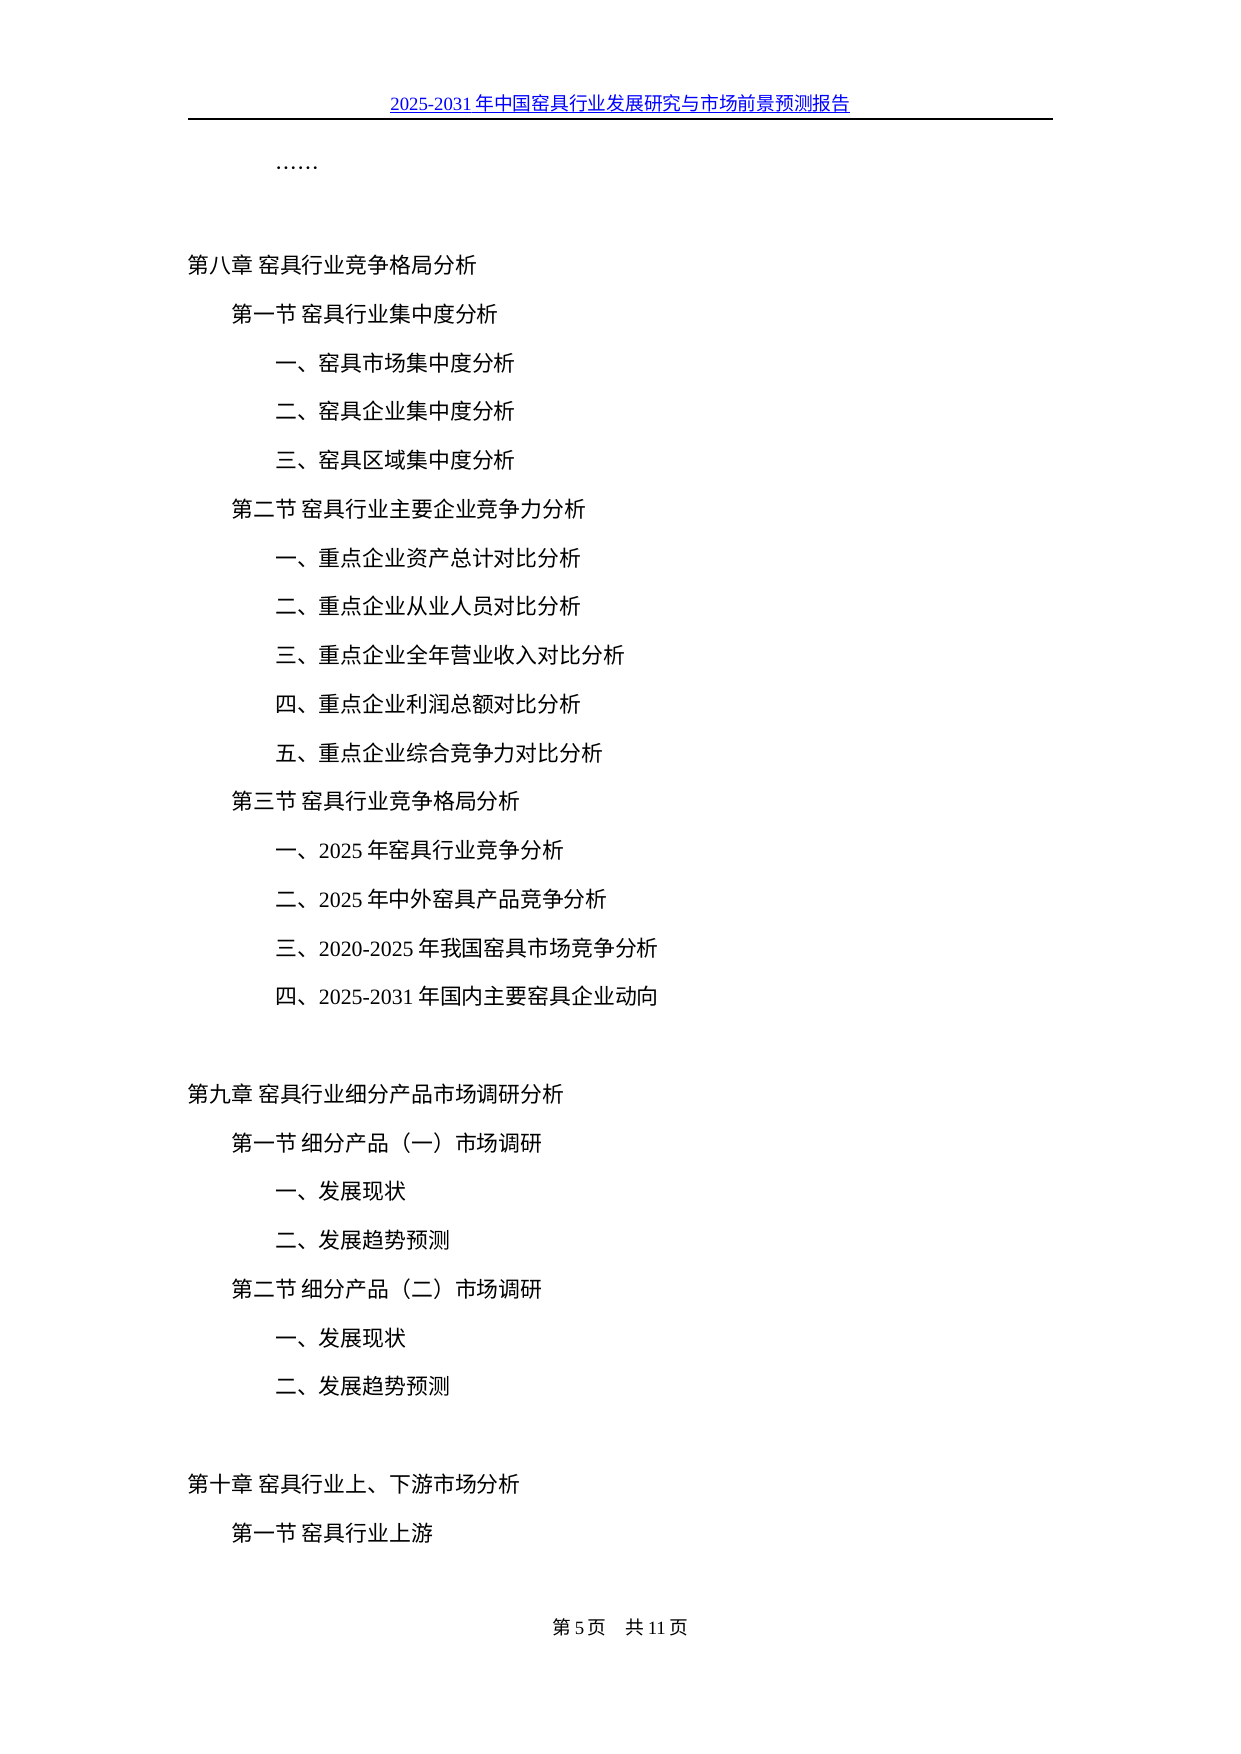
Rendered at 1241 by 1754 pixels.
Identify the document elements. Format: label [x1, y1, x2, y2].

text [187, 150, 1053, 1548]
